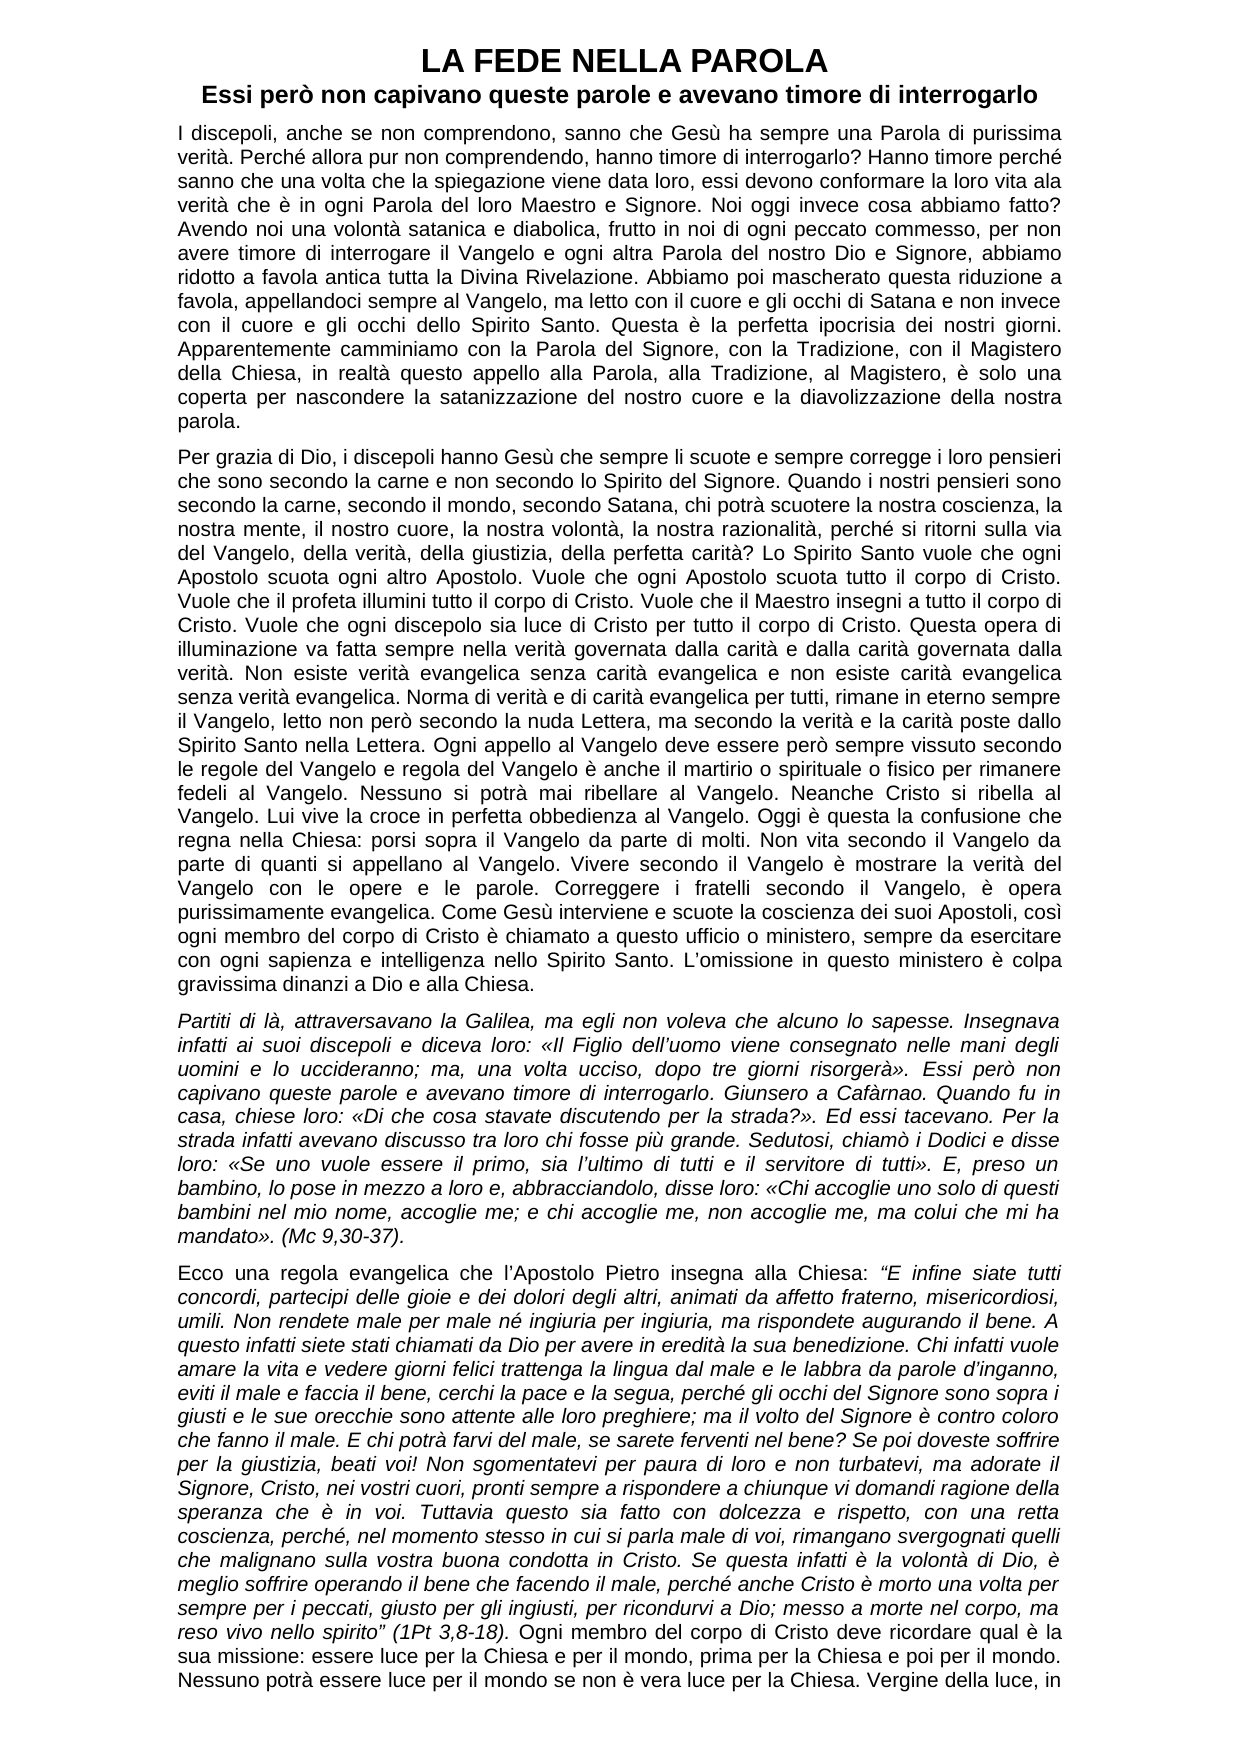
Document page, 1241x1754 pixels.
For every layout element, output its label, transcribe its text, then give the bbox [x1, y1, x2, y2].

subtitle Essi però non capivano queste parole e avevano timore di interrogarlo [177, 80, 1063, 108]
text Partiti di là, attraversavano la Galilea, ma egli non voleva che alcuno lo sapesse. Insegnava infatti ai suoi discepoli e diceva loro: «Il Figlio dell’uomo viene consegnato nelle mani degli uomini e lo uccideranno; ma, una volta ucciso, dopo tre giorni risorgerà». Essi però non capivano queste parole e avevano timore di interrogarlo. Giunsero a Cafàrnao. Quando fu in casa, chiese loro: «Di che cosa stavate discutendo per la strada?». Ed essi tacevano. Per la strada infatti avevano discusso tra loro chi fosse più grande. Sedutosi, chiamò i Dodici e disse loro: «Se uno vuole essere il primo, sia l’ultimo di tutti e il servitore di tutti». E, preso un bambino, lo pose in mezzo a loro e, abbracciandolo, disse loro: «Chi accoglie uno solo di questi bambini nel mio nome, accoglie me; e chi accoglie me, non accoglie me, ma colui che mi ha mandato». (Mc 9,30-37). [177, 1008, 1063, 1248]
text Per grazia di Dio, i discepoli hanno Gesù che sempre li scuote e sempre corregge i loro pensieri che sono secondo la carne e non secondo lo Spirito del Signore. Quando i nostri pensieri sono secondo la carne, secondo il mondo, secondo Satana, chi potrà scuotere la nostra coscienza, la nostra mente, il nostro cuore, la nostra volontà, la nostra razionalità, perché si ritorni sulla via del Vangelo, della verità, della giustizia, della perfetta carità? Lo Spirito Santo vuole che ogni Apostolo scuota ogni altro Apostolo. Vuole che ogni Apostolo scuota tutto il corpo di Cristo. Vuole che il profeta illumini tutto il corpo di Cristo. Vuole che il Maestro insegni a tutto il corpo di Cristo. Vuole che ogni discepolo sia luce di Cristo per tutto il corpo di Cristo. Questa opera di illuminazione va fatta sempre nella verità governata dalla carità e dalla carità governata dalla verità. Non esiste verità evangelica senza carità evangelica e non esiste carità evangelica senza verità evangelica. Norma di verità e di carità evangelica per tutti, rimane in eterno sempre il Vangelo, letto non però secondo la nuda Lettera, ma secondo la verità e la carità poste dallo Spirito Santo nella Lettera. Ogni appello al Vangelo deve essere però sempre vissuto secondo le regole del Vangelo e regola del Vangelo è anche il martirio o spirituale o fisico per rimanere fedeli al Vangelo. Nessuno si potrà mai ribellare al Vangelo. Neanche Cristo si ribella al Vangelo. Lui vive la croce in perfetta obbedienza al Vangelo. Oggi è questa la confusione che regna nella Chiesa: porsi sopra il Vangelo da parte di molti. Non vita secondo il Vangelo da parte di quanti si appellano al Vangelo. Vivere secondo il Vangelo è mostrare la verità del Vangelo con le opere e le parole. Correggere i fratelli secondo il Vangelo, è opera purissimamente evangelica. Come Gesù interviene e scuote la coscienza dei suoi Apostoli, così ogni membro del corpo di Cristo è chiamato a questo ufficio o ministero, sempre da esercitare con ogni sapienza e intelligenza nello Spirito Santo. L’omissione in questo ministero è colpa gravissima dinanzi a Dio e alla Chiesa. [177, 445, 1063, 996]
subtitle LA FEDE NELLA PAROLA [177, 41, 1063, 80]
text I discepoli, anche se non comprendono, sanno che Gesù ha sempre una Parola di purissima verità. Perché allora pur non comprendendo, hanno timore di interrogarlo? Hanno timore perché sanno che una volta che la spiegazione viene data loro, essi devono conformare la loro vita ala verità che è in ogni Parola del loro Maestro e Signore. Noi oggi invece cosa abbiamo fatto? Avendo noi una volontà satanica e diabolica, frutto in noi di ogni peccato commesso, per non avere timore di interrogare il Vangelo e ogni altra Parola del nostro Dio e Signore, abbiamo ridotto a favola antica tutta la Divina Rivelazione. Abbiamo poi mascherato questa riduzione a favola, appellandoci sempre al Vangelo, ma letto con il cuore e gli occhi di Satana e non invece con il cuore e gli occhi dello Spirito Santo. Questa è la perfetta ipocrisia dei nostri giorni. Apparentemente camminiamo con la Parola del Signore, con la Tradizione, con il Magistero della Chiesa, in realtà questo appello alla Parola, alla Tradizione, al Magistero, è solo una coperta per nascondere la satanizzazione del nostro cuore e la diavolizzazione della nostra parola. [177, 121, 1063, 432]
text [177, 1261, 1063, 1692]
